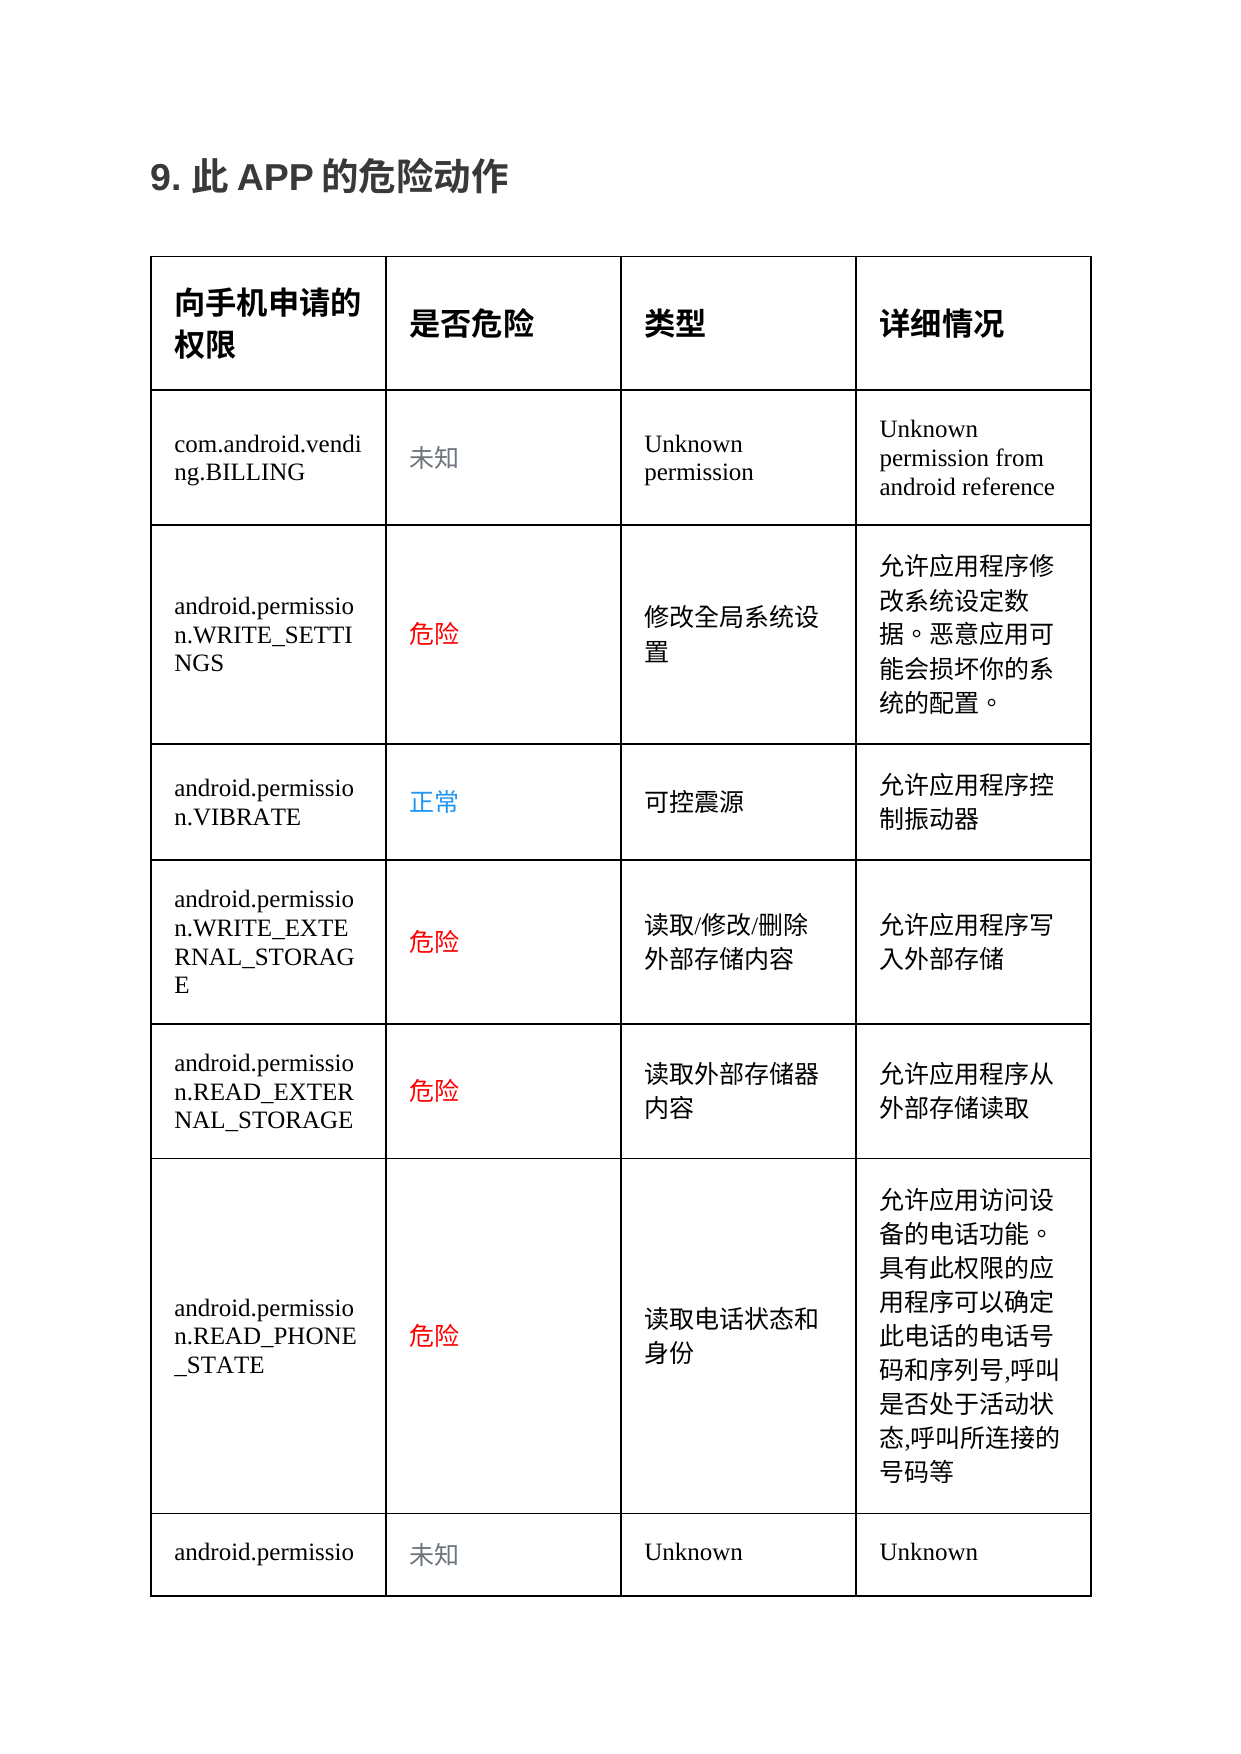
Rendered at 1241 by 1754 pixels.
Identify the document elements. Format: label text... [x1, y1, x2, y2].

table_cell 读取/修改/删除外部存储内容 [622, 861, 855, 1023]
table_cell 危险 [387, 1159, 620, 1512]
table_cell android.permission.READ_PHONE_STATE [152, 1159, 385, 1512]
table_cell 读取电话状态和身份 [622, 1159, 855, 1512]
table_cell 允许应用访问设备的电话功能。具有此权限的应用程序可以确定此电话的电话号码和序列号,呼叫是否处于活动状态,呼叫所连接的号码等 [857, 1159, 1090, 1512]
table_cell android.permission.READ_EXTERNAL_STORAGE [152, 1025, 385, 1157]
table_header 类型 [622, 257, 855, 389]
table_cell Unknown permission [622, 391, 855, 524]
table_cell Unknown permission [622, 1514, 855, 1595]
table_cell com.android.vending.BILLING [152, 391, 385, 524]
table_cell 正常 [387, 745, 620, 859]
table_cell 读取外部存储器内容 [622, 1025, 855, 1157]
table_cell 可控震源 [622, 745, 855, 859]
table_cell 允许应用程序修改系统设定数据。恶意应用可能会损坏你的系统的配置。 [857, 526, 1090, 743]
table_cell 危险 [387, 861, 620, 1023]
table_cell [857, 1514, 1090, 1595]
table_cell 允许应用程序控制振动器 [857, 745, 1090, 859]
table_cell 危险 [387, 1025, 620, 1157]
table_cell Unknown permission from android reference [857, 391, 1090, 524]
table_cell 未知 [387, 391, 620, 524]
table_cell 允许应用程序从外部存储读取 [857, 1025, 1090, 1157]
table_cell android.permission.VIBRATE [152, 745, 385, 859]
table_header 向手机申请的权限 [152, 257, 385, 389]
subtitle 9. 此APP的危险动作 [150, 150, 1090, 201]
table_header 是否危险 [387, 257, 620, 389]
table_cell android.permission.WRITE_SETTINGS [152, 526, 385, 743]
table_cell 修改全局系统设置 [622, 526, 855, 743]
table_cell 危险 [387, 526, 620, 743]
table_header 详细情况 [857, 257, 1090, 389]
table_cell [152, 1514, 385, 1595]
table_cell 未知 [387, 1514, 620, 1595]
table_cell android.permission.WRITE_EXTERNAL_STORAGE [152, 861, 385, 1023]
table_cell 允许应用程序写入外部存储 [857, 861, 1090, 1023]
